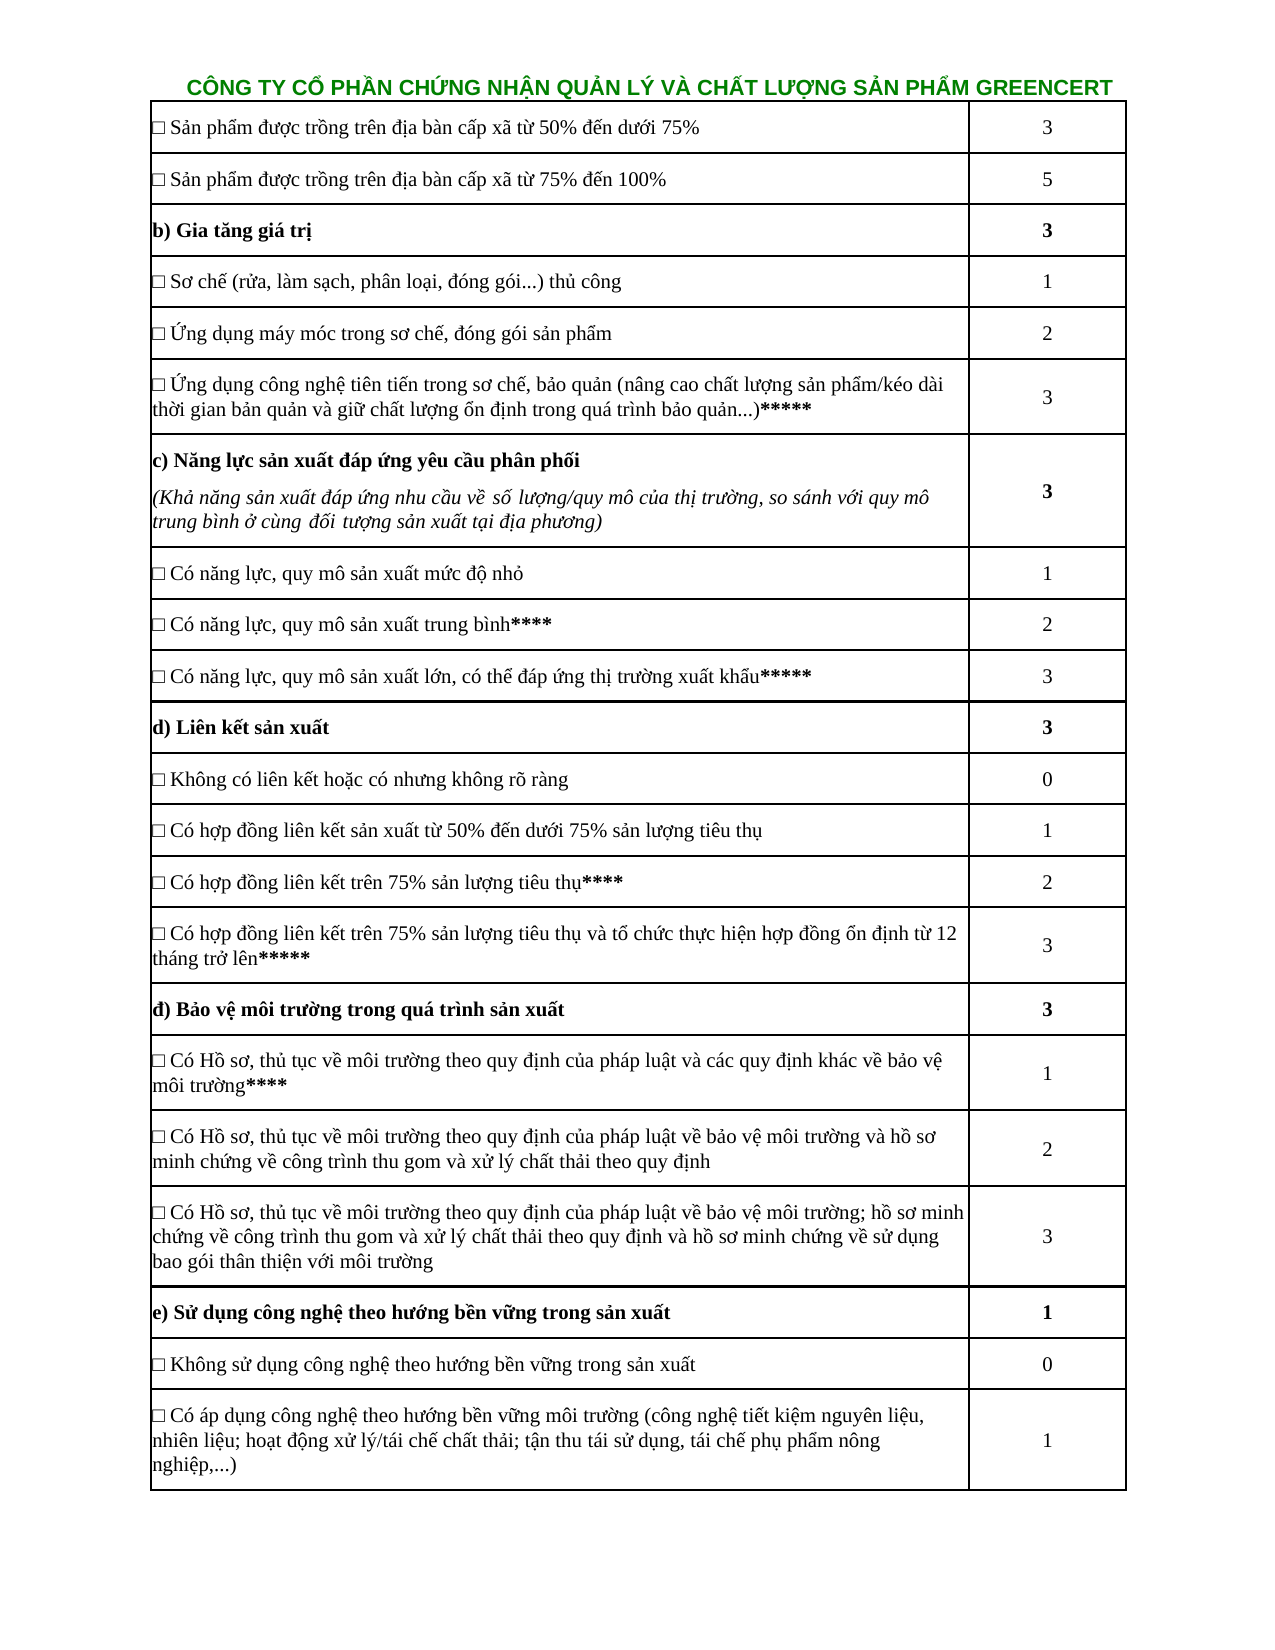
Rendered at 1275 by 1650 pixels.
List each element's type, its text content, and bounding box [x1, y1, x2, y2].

table_cell □ Có năng lực, quy mô sản xuất trung bình**** [152, 600, 968, 649]
table_cell 3 [970, 1187, 1125, 1285]
table_cell 3 [970, 908, 1125, 982]
table_cell 3 [970, 435, 1125, 546]
table_cell □ Có Hồ sơ, thủ tục về môi trường theo quy định của pháp luật về bảo vệ môi trường; hồ sơ minh chứng về công trình thu gom và xử lý chất thải theo quy định và hồ sơ minh chứng về sử dụng bao gói thân thiện với môi trường [152, 1187, 968, 1285]
table_cell b) Gia tăng giá trị [152, 205, 968, 254]
table_cell 0 [970, 1339, 1125, 1388]
table_cell 3 [970, 651, 1125, 700]
table_cell 3 [970, 984, 1125, 1033]
table_cell 5 [970, 154, 1125, 203]
table_cell □ Không sử dụng công nghệ theo hướng bền vững trong sản xuất [152, 1339, 968, 1388]
table_cell □ Có áp dụng công nghệ theo hướng bền vững môi trường (công nghệ tiết kiệm nguyên liệu, nhiên liệu; hoạt động xử lý/tái chế chất thải; tận thu tái sử dụng, tái chế phụ phẩm nông nghiệp,...) [152, 1390, 968, 1488]
table_cell 3 [970, 703, 1125, 752]
table_cell đ) Bảo vệ môi trường trong quá trình sản xuất [152, 984, 968, 1033]
table_cell c) Năng lực sản xuất đáp ứng yêu cầu phân phối (Khả năng sản xuất đáp ứng nhu cầu về số lượng/quy mô của thị trường, so sánh với quy mô trung bình ở cùng đối tượng sản xuất tại địa phương) [152, 435, 968, 546]
table_cell □ Không có liên kết hoặc có nhưng không rõ ràng [152, 754, 968, 803]
table_cell □ Có Hồ sơ, thủ tục về môi trường theo quy định của pháp luật và các quy định khác về bảo vệ môi trường**** [152, 1036, 968, 1109]
table_cell □ Có năng lực, quy mô sản xuất lớn, có thể đáp ứng thị trường xuất khẩu***** [152, 651, 968, 700]
table_cell □ Có Hồ sơ, thủ tục về môi trường theo quy định của pháp luật về bảo vệ môi trường và hồ sơ minh chứng về công trình thu gom và xử lý chất thải theo quy định [152, 1111, 968, 1185]
table_cell 2 [970, 308, 1125, 357]
table_cell 1 [970, 257, 1125, 306]
table_cell □ Ứng dụng công nghệ tiên tiến trong sơ chế, bảo quản (nâng cao chất lượng sản phẩm/kéo dài thời gian bản quản và giữ chất lượng ổn định trong quá trình bảo quản...)***** [152, 360, 968, 433]
table_cell 1 [970, 1036, 1125, 1109]
table_cell 0 [970, 754, 1125, 803]
table_cell □ Có hợp đồng liên kết trên 75% sản lượng tiêu thụ và tổ chức thực hiện hợp đồng ổn định từ 12 tháng trở lên***** [152, 908, 968, 982]
table_cell 3 [970, 360, 1125, 433]
table_cell d) Liên kết sản xuất [152, 703, 968, 752]
table_cell □ Sơ chế (rửa, làm sạch, phân loại, đóng gói...) thủ công [152, 257, 968, 306]
table_cell 1 [970, 1390, 1125, 1488]
table_cell 1 [970, 1288, 1125, 1337]
table_cell □ Có hợp đồng liên kết trên 75% sản lượng tiêu thụ**** [152, 857, 968, 906]
table_cell 2 [970, 600, 1125, 649]
table_cell □ Sản phẩm được trồng trên địa bàn cấp xã từ 50% đến dưới 75% [152, 102, 968, 152]
table_cell □ Có năng lực, quy mô sản xuất mức độ nhỏ [152, 548, 968, 597]
table_cell e) Sử dụng công nghệ theo hướng bền vững trong sản xuất [152, 1288, 968, 1337]
table_cell □ Có hợp đồng liên kết sản xuất từ 50% đến dưới 75% sản lượng tiêu thụ [152, 805, 968, 855]
table_cell 3 [970, 205, 1125, 254]
table_cell 2 [970, 857, 1125, 906]
table_cell 2 [970, 1111, 1125, 1185]
table_cell □ Ứng dụng máy móc trong sơ chế, đóng gói sản phẩm [152, 308, 968, 357]
table_cell 1 [970, 548, 1125, 597]
table_cell □ Sản phẩm được trồng trên địa bàn cấp xã từ 75% đến 100% [152, 154, 968, 203]
table_cell 3 [970, 102, 1125, 152]
table_cell 1 [970, 805, 1125, 855]
